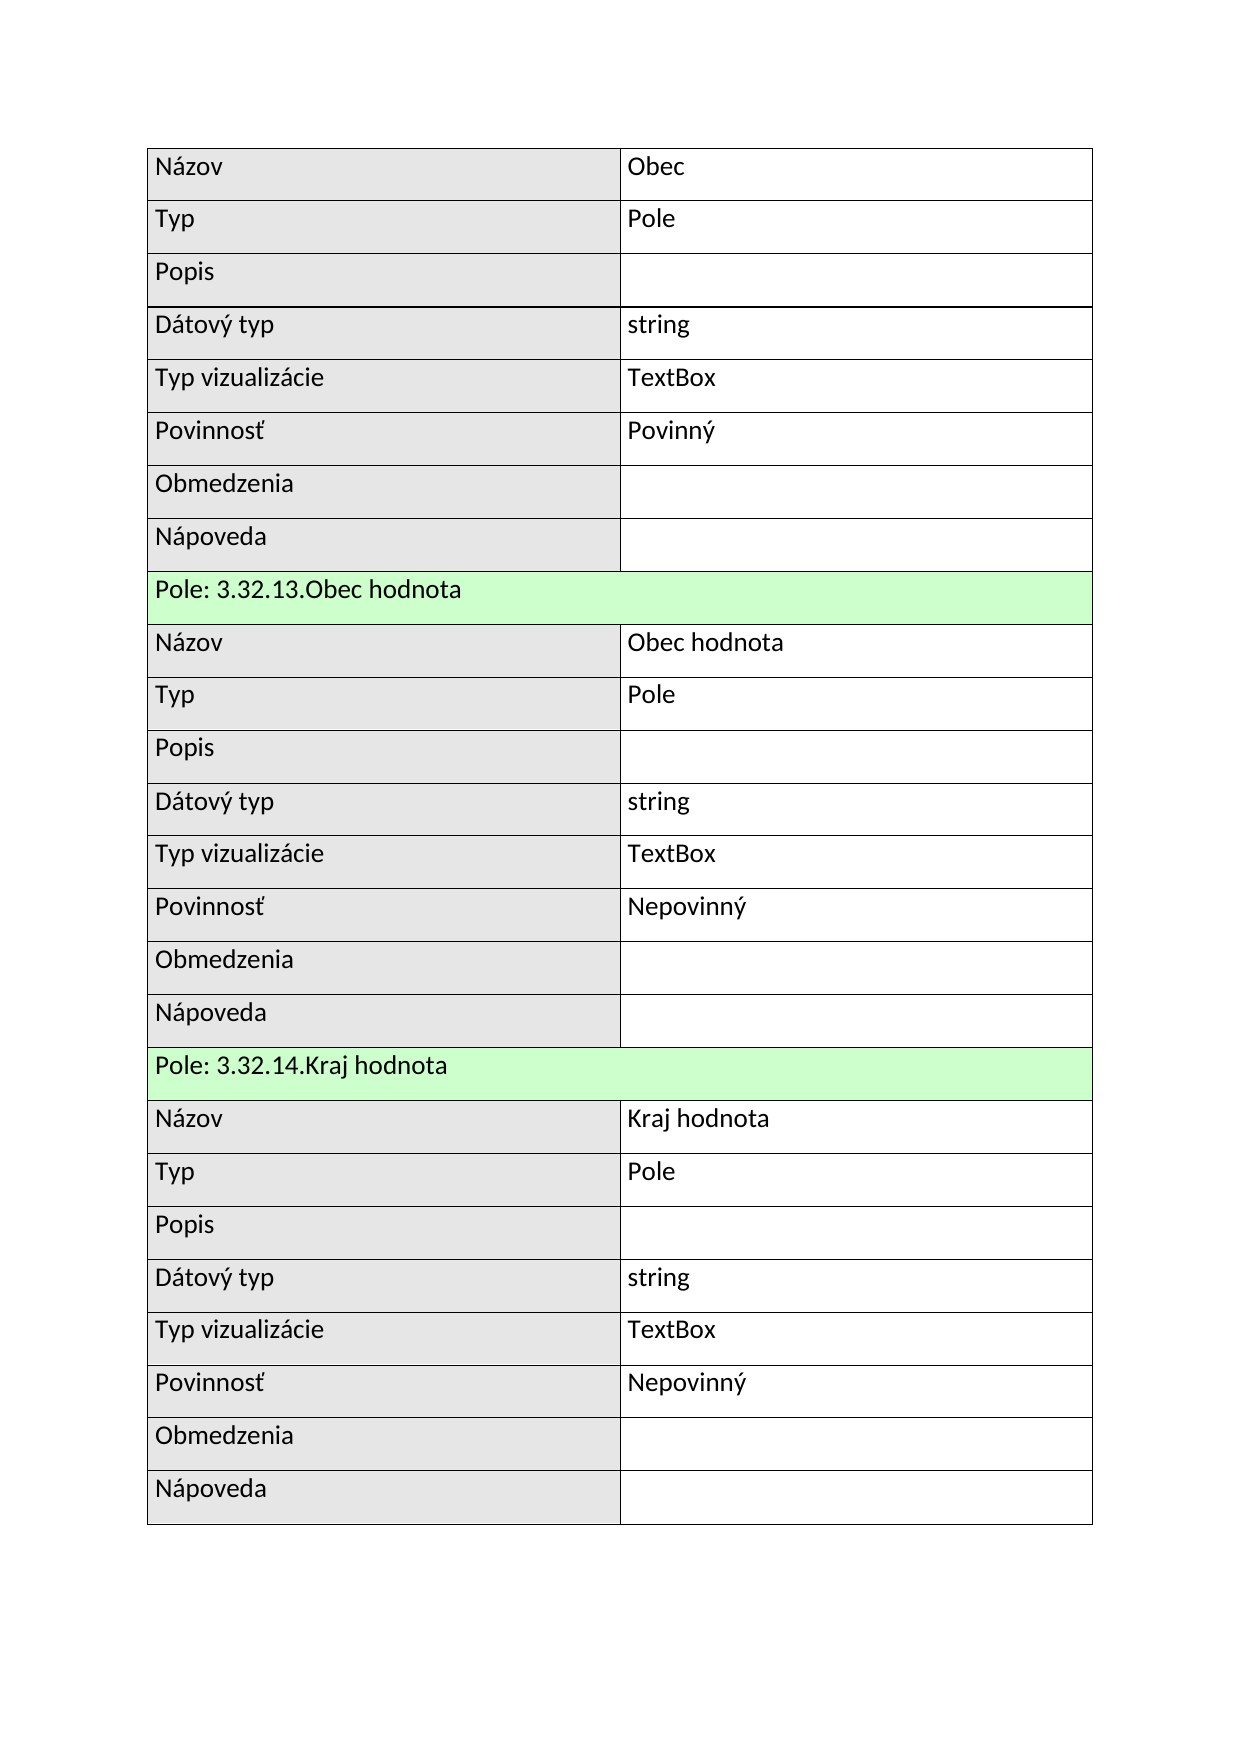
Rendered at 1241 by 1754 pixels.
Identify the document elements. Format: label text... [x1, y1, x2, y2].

table_cell TextBox [621, 1313, 1092, 1364]
table_cell Pole: 3.32.14.Kraj hodnota [148, 1048, 1092, 1100]
table_cell Typ vizualizácie [148, 1313, 620, 1364]
table_cell Nápoveda [148, 995, 620, 1047]
table_cell Popis [148, 254, 620, 306]
table_cell [621, 466, 1092, 518]
table_cell string [621, 1260, 1092, 1312]
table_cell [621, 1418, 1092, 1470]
table_cell Typ [148, 1154, 620, 1206]
table_cell Nepovinný [621, 889, 1092, 941]
table_cell Typ vizualizácie [148, 836, 620, 888]
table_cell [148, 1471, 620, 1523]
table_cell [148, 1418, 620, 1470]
table_cell Obmedzenia [148, 942, 620, 994]
table_cell Obmedzenia [148, 466, 620, 518]
table_cell Pole [621, 678, 1092, 729]
table_cell TextBox [621, 836, 1092, 888]
table_cell Typ [148, 201, 620, 253]
table_cell Povinnosť [148, 413, 620, 465]
table_cell Názov [148, 149, 620, 200]
table_cell Popis [148, 1207, 620, 1259]
table_cell Dátový typ [148, 784, 620, 835]
table_cell Nápoveda [148, 519, 620, 571]
table_cell Obec hodnota [621, 625, 1092, 677]
table_cell string [621, 308, 1092, 359]
table_cell Dátový typ [148, 1260, 620, 1312]
table_cell [621, 942, 1092, 994]
table_cell Pole: 3.32.13.Obec hodnota [148, 572, 1092, 624]
table_cell Dátový typ [148, 308, 620, 359]
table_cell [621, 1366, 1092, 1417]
table_cell Popis [148, 731, 620, 783]
table_cell [621, 1207, 1092, 1259]
table_cell Obec [621, 149, 1092, 200]
table_cell Kraj hodnota [621, 1101, 1092, 1153]
table_cell Názov [148, 625, 620, 677]
table_cell TextBox [621, 360, 1092, 412]
table_cell Typ vizualizácie [148, 360, 620, 412]
table_cell Povinnosť [148, 889, 620, 941]
table_cell Pole [621, 201, 1092, 253]
table_cell Názov [148, 1101, 620, 1153]
table_cell [621, 731, 1092, 783]
table_cell [621, 254, 1092, 306]
table_cell Povinnosť [148, 1366, 620, 1417]
table_cell [621, 519, 1092, 571]
table_cell [621, 995, 1092, 1047]
table_cell Typ [148, 678, 620, 729]
table_cell Pole [621, 1154, 1092, 1206]
table_cell Povinný [621, 413, 1092, 465]
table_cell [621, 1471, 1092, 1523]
table_cell string [621, 784, 1092, 835]
